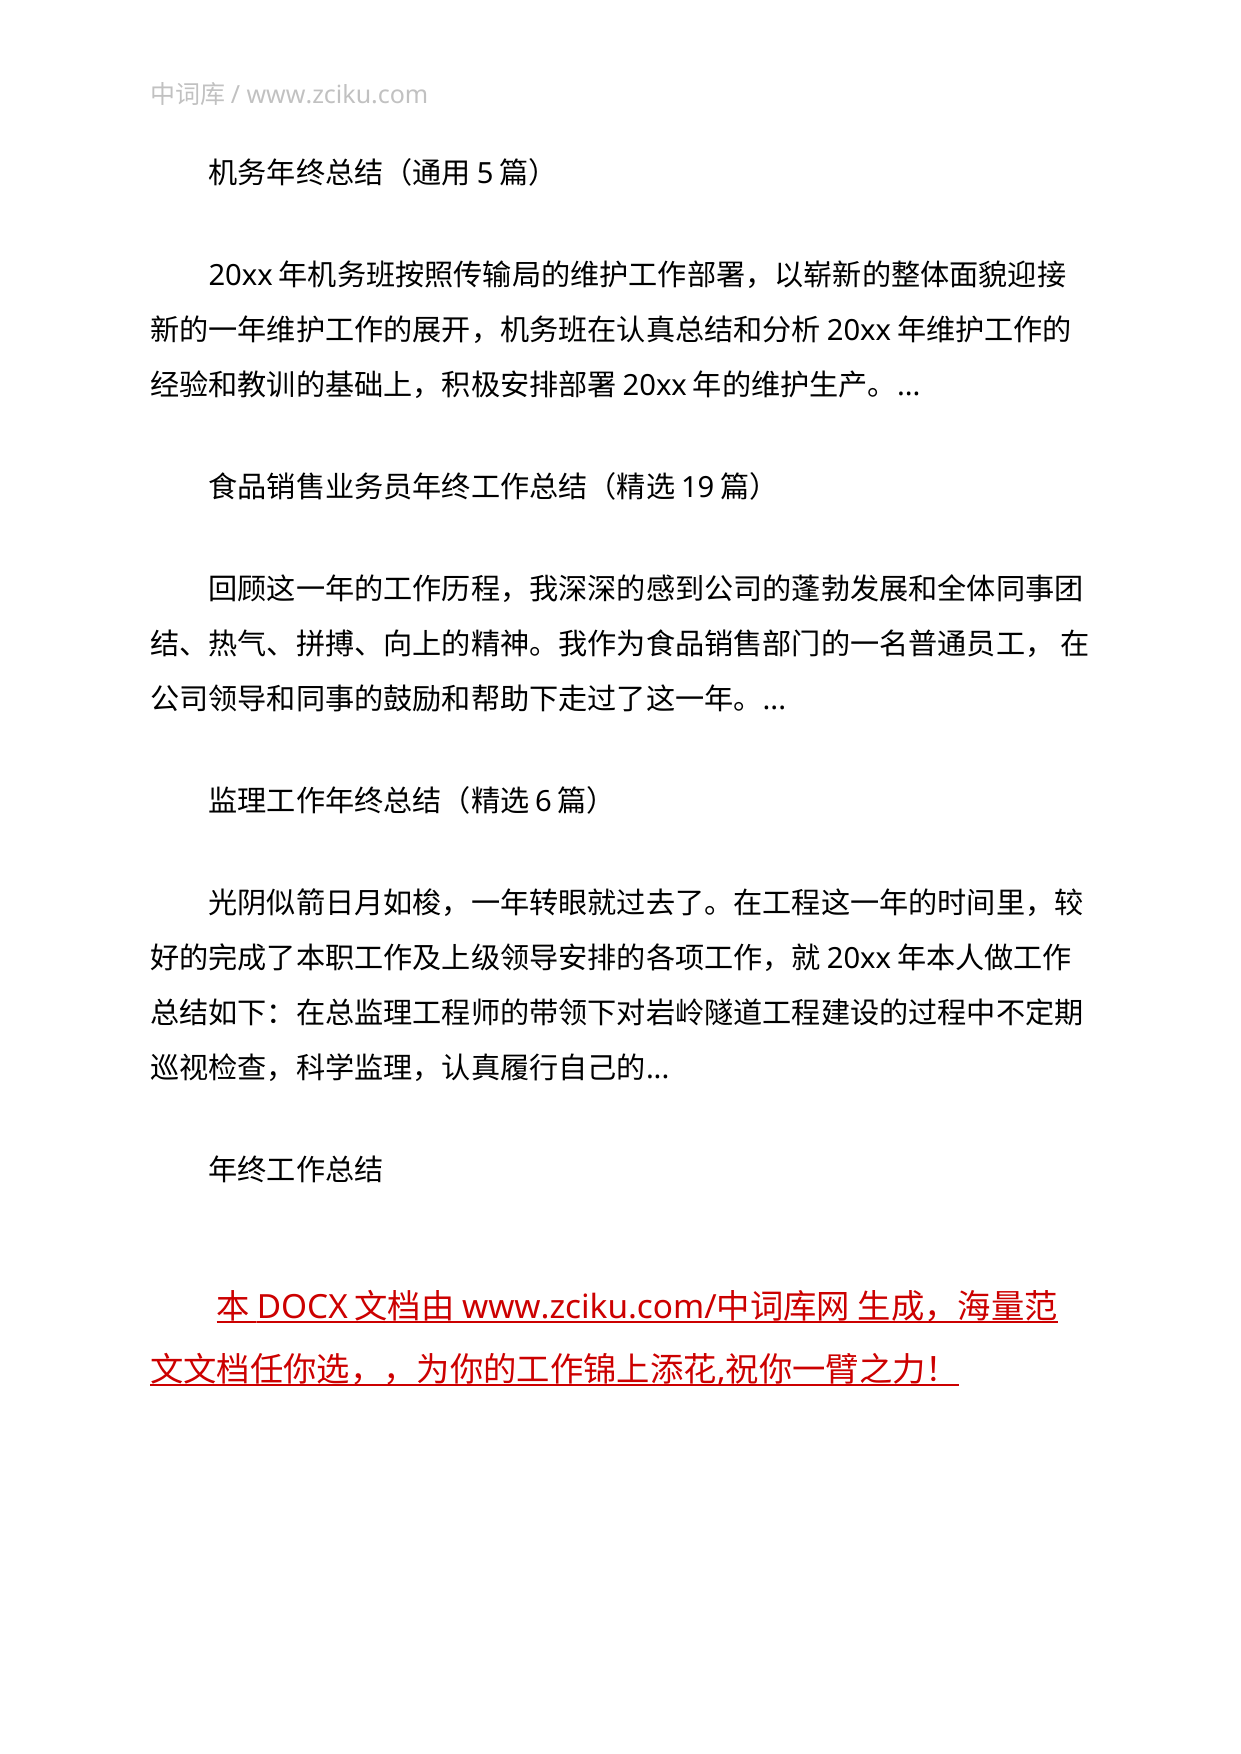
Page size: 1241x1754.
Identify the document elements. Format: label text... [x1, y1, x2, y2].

text 光阴似箭日月如梭，一年转眼就过去了。在工程这一年的时间里，较好的完成了本职工作及上级领导安排的各项工作，就20xx年本人做工作总结如下：在总监理工程师的带领下对岩岭隧道工程建设的过程中不定期巡视检查，科学监理，认真履行自己的... [150, 880, 1090, 1087]
text 机务年终总结（通用5篇） [150, 150, 1090, 192]
text 回顾这一年的工作历程，我深深的感到公司的蓬勃发展和全体同事团结、热气、拼搏、向上的精神。我作为食品销售部门的一名普通员工， 在公司领导和同事的鼓励和帮助下走过了这一年。... [150, 566, 1090, 718]
text 本DOCX文档由 www.zciku.com/中词库网 生成，海量范文文档任你选，，为你的工作锦上添花,祝你一臂之力！ [150, 1279, 1090, 1391]
text 食品销售业务员年终工作总结（精选19篇） [150, 464, 1090, 506]
text 监理工作年终总结（精选6篇） [150, 778, 1090, 820]
text 20xx年机务班按照传输局的维护工作部署，以崭新的整体面貌迎接新的一年维护工作的展开，机务班在认真总结和分析20xx年维护工作的经验和教训的基础上，积极安排部署20xx年的维护生产。... [150, 252, 1090, 404]
text 年终工作总结 [150, 1146, 1090, 1189]
